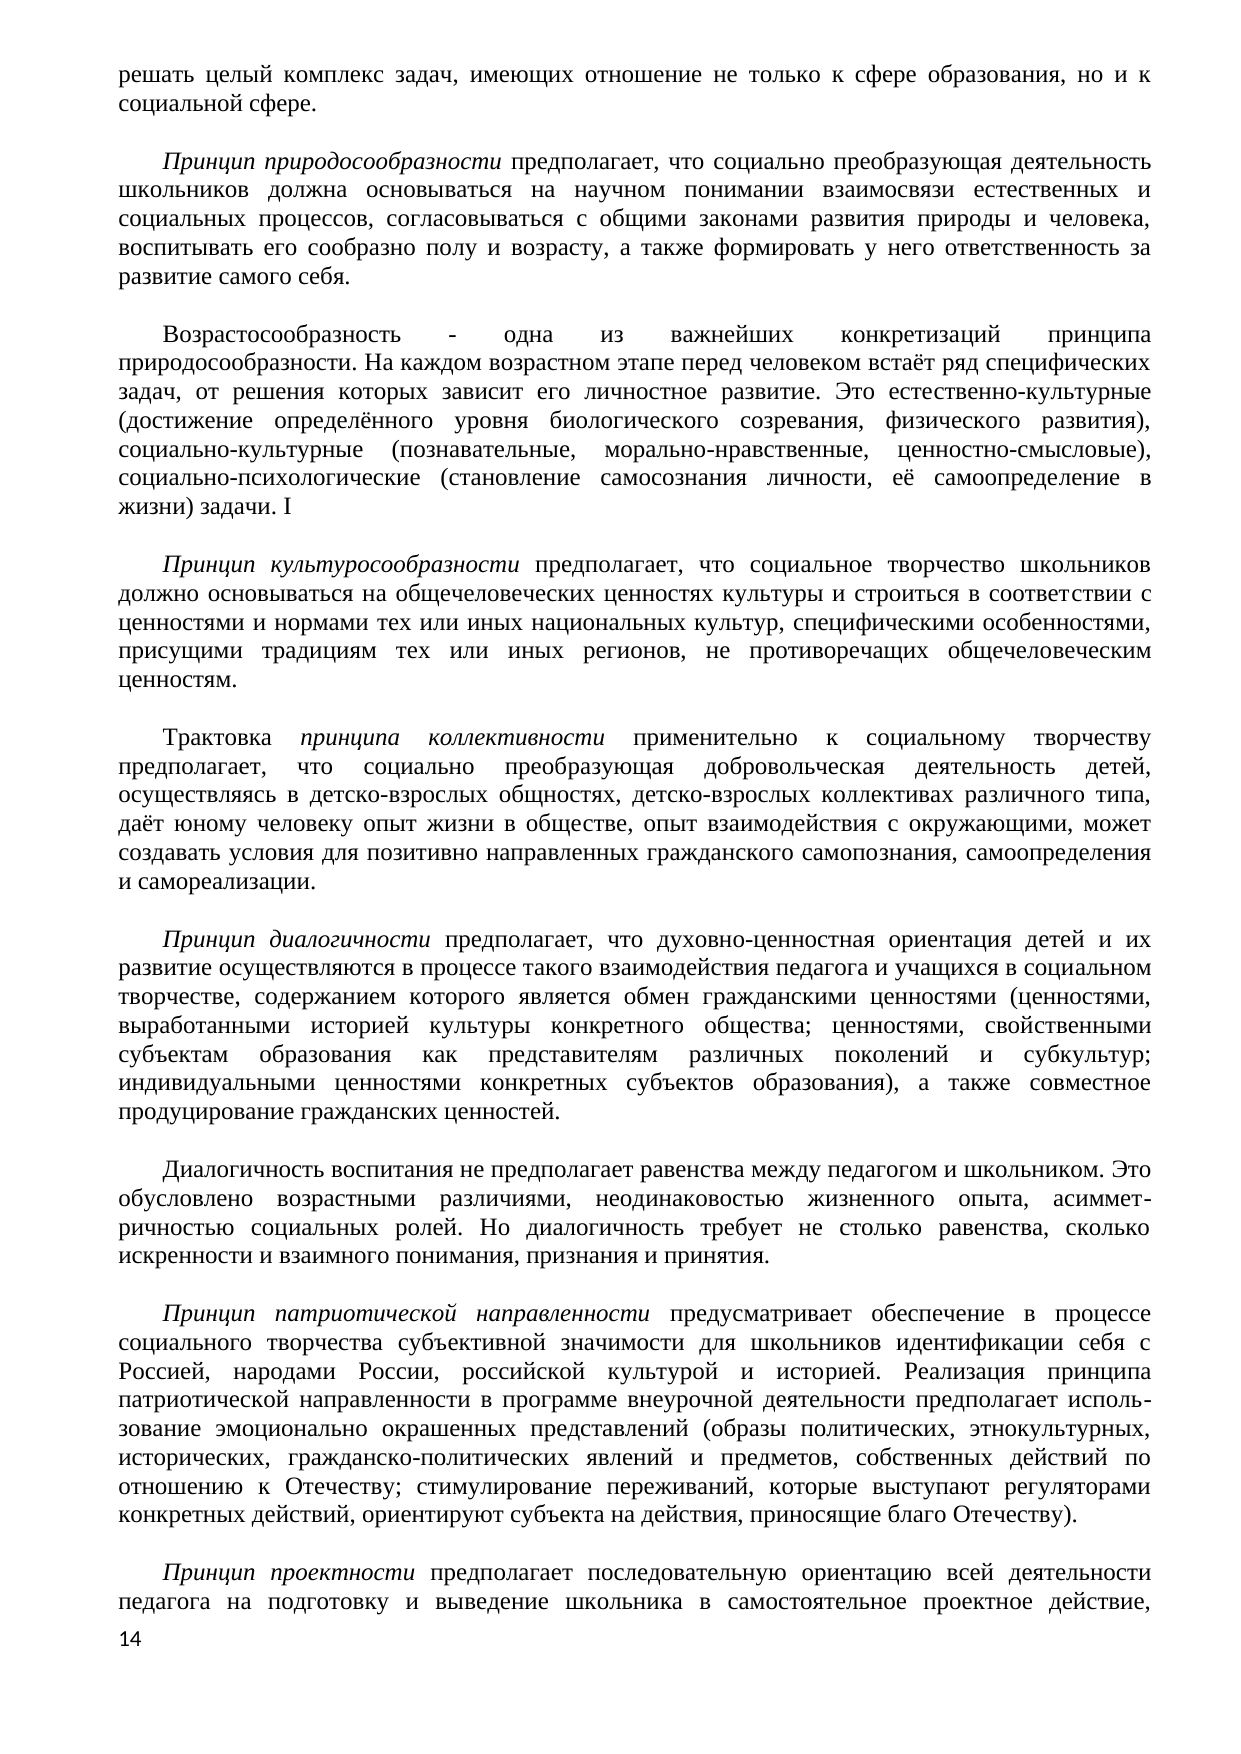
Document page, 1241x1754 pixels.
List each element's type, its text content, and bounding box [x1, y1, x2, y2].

text Трактовка принципа коллективности применительно к социальному творчеству предполагает, что социально преобразующая добровольческая деятельность детей, осуществляясь в детско-взрослых общностях, детско-взрослых коллективах различного типа, даёт юному человеку опыт жизни в обществе, опыт взаимодействия с окружающими, может создавать условия для позитивно направленных гражданского самопознания, самоопределения и самореализации. [118, 722, 1152, 894]
text Принцип природосообразности предполагает, что социально преобразующая деятельность школьников должна основываться на научном понимании взаимосвязи естественных и социальных процессов, согласовываться с общими законами развития природы и человека, воспитывать его сообразно полу и возрасту, а также формировать у него ответственность за развитие самого себя. [118, 146, 1152, 289]
text Принцип культуросообразности предполагает, что социальное творчество школьников должно основываться на общечеловеческих ценностях культуры и строиться в соответствии с ценностями и нормами тех или иных национальных культур, специфическими особенностями, присущими традициям тех или иных регионов, не противоречащих общечеловеческим ценностям. [118, 549, 1152, 693]
text Принцип диалогичности предполагает, что духовно-ценностная ориентация детей и их развитие осуществляются в процессе такого взаимодействия педагога и учащихся в социальном творчестве, содержанием которого является обмен гражданскими ценностями (ценностями, выработанными историей культуры конкретного общества; ценностями, свойственными субъектам образования как представителям различных поколений и субкультур; индивидуальными ценностями конкретных субъектов образования), а также совместное продуцирование гражданских ценностей. [118, 924, 1152, 1125]
text Диалогичность воспитания не предполагает равенства между педагогом и школьником. Это обусловлено возрастными различиями, неодинаковостью жизненного опыта, асимметричностью социальных ролей. Но диалогичность требует не столько равенства, сколько искренности и взаимного понимания, признания и принятия. [118, 1154, 1152, 1269]
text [118, 59, 1152, 117]
text Принцип патриотической направленности предусматривает обеспечение в процессе социального творчества субъективной значимости для школьников идентификации себя с Россией, народами России, российской культурой и историей. Реализация принципа патриотической направленности в программе внеурочной деятельности предполагает использование эмоционально окрашенных представлений (образы политических, этнокультурных, исторических, гражданско-политических явлений и предметов, собственных действий по отношению к Отечеству; стимулирование переживаний, которые выступают регуляторами конкретных действий, ориентируют субъекта на действия, приносящие благо Отечеству). [118, 1298, 1152, 1528]
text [118, 1557, 1152, 1615]
text Возрастосообразность - одна из важнейших конкретизаций принципа природосообразности. На каждом возрастном этапе перед человеком встаёт ряд специфических задач, от решения которых зависит его личностное развитие. Это естественно-культурные (достижение определённого уровня биологического созревания, физического развития), социально-культурные (познавательные, морально-нравственные, ценностно-смысловые), социально-психологические (становление самосознания личности, её самоопределение в жизни) задачи. I [118, 319, 1152, 520]
